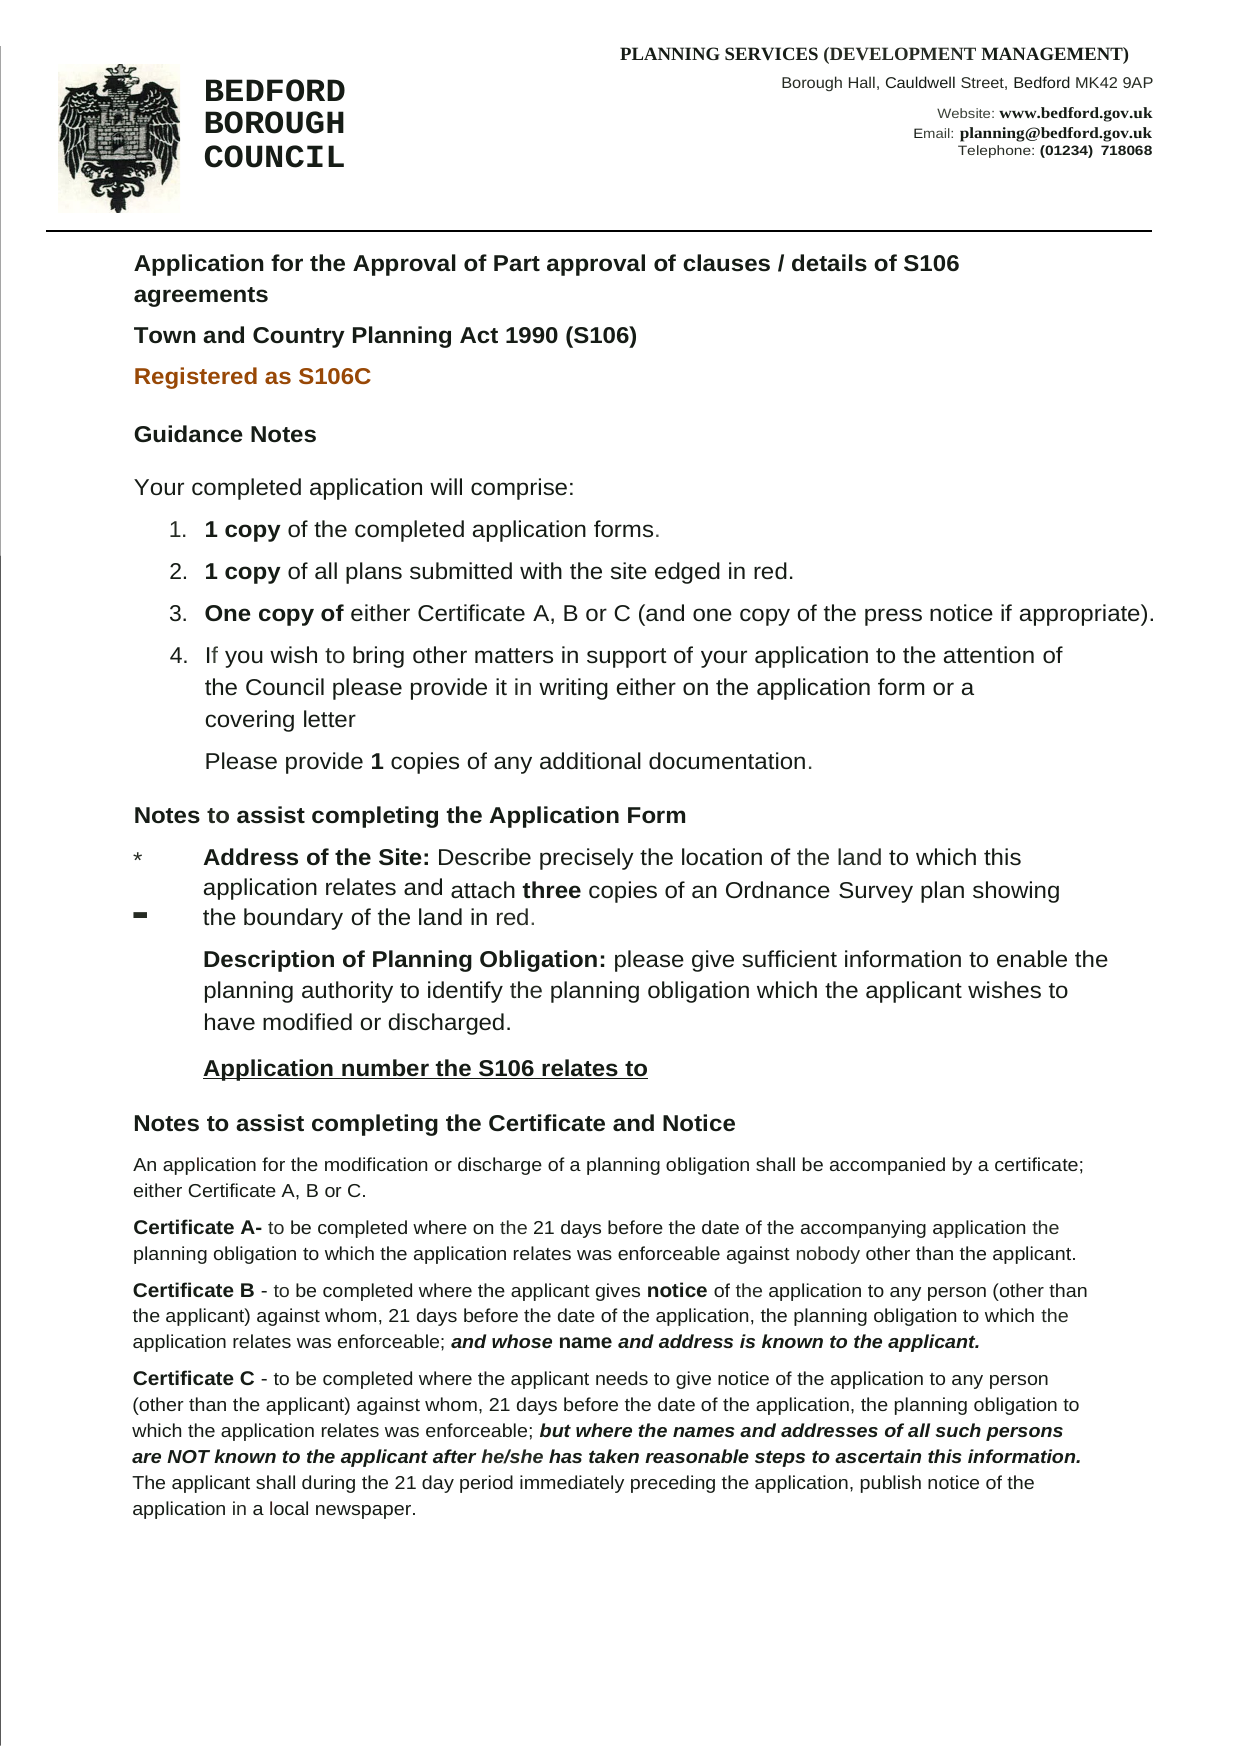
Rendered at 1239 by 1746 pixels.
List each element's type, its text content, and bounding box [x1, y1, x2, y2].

text * Address of the Site: Describe precisely the location of the land to which this application relates and attach three copies of an Ordnance Survey plan showing the boundary of the land in red. [133, 844, 1075, 931]
subtitle Notes to assist completing the Certificate and Notice [133, 1110, 1163, 1137]
text Description of Planning Obligation: please give sufficient information to enable the planning authority to identify the planning obligation which the applicant wishes to have modified or discharged. [203, 946, 1116, 1036]
list One copy of either Certificate A, B or C (and one copy of the press notice if appropriate). [169, 599, 1163, 626]
subtitle Registered as S106C [133, 363, 1026, 389]
subtitle Application for the Approval of Part approval of clauses / details of S106 agreements [133, 250, 1026, 308]
list 1 copy of all plans submitted with the site edged in red. [169, 558, 1163, 584]
list If you wish to bring other matters in support of your application to the attention of the Council please provide it in writing either on the application form or a covering letter [169, 642, 1071, 732]
text Application number the S106 relates to [203, 1055, 1116, 1081]
text Website: www.bedford.gov.uk Email: planning@bedford.gov.uk Telephone: (01234) 718068 [905, 104, 1152, 158]
text Certificate B - to be completed where the applicant gives notice of the application to any person (other than the applicant) against whom, 21 days before the date of the application, the planning obligation to which the application relates was enforceable; and whose name and address is known to the applicant. [132, 1279, 1090, 1353]
text Certificate C - to be completed where the applicant needs to give notice of the application to any person (other than the applicant) against whom, 21 days before the date of the application, the planning obligation to which the application relates was enforceable; but where the names and addresses of all such persons are NOT known to the applicant after he/she has taken reasonable steps to ascertain this information. The applicant shall during the 21 day period immediately preceding the application, publish notice of the application in a local newspaper. [132, 1367, 1090, 1520]
text Certificate A- to be completed where on the 21 days before the date of the accompanying application the planning obligation to which the application relates was enforceable against nobody other than the applicant. [133, 1216, 1116, 1264]
text Please provide 1 copies of any additional documentation. [204, 748, 1163, 774]
subtitle Town and Country Planning Act 1990 (S106) [133, 322, 1026, 349]
text Guidance Notes [133, 421, 1163, 447]
list 1 copy of the completed application forms. [168, 516, 1163, 543]
picture [58, 64, 181, 213]
text Borough Hall, Cauldwell Street, Bedford MK42 9AP [699, 74, 1153, 92]
subtitle BEDFORD BOROUGH COUNCIL [203, 73, 352, 177]
text An application for the modification or discharge of a planning obligation shall be accompanied by a certificate; either Certificate A, B or C. [133, 1153, 1116, 1201]
text Notes to assist completing the Application Form [133, 802, 1163, 829]
text Your completed application will comprise: [134, 474, 1163, 501]
